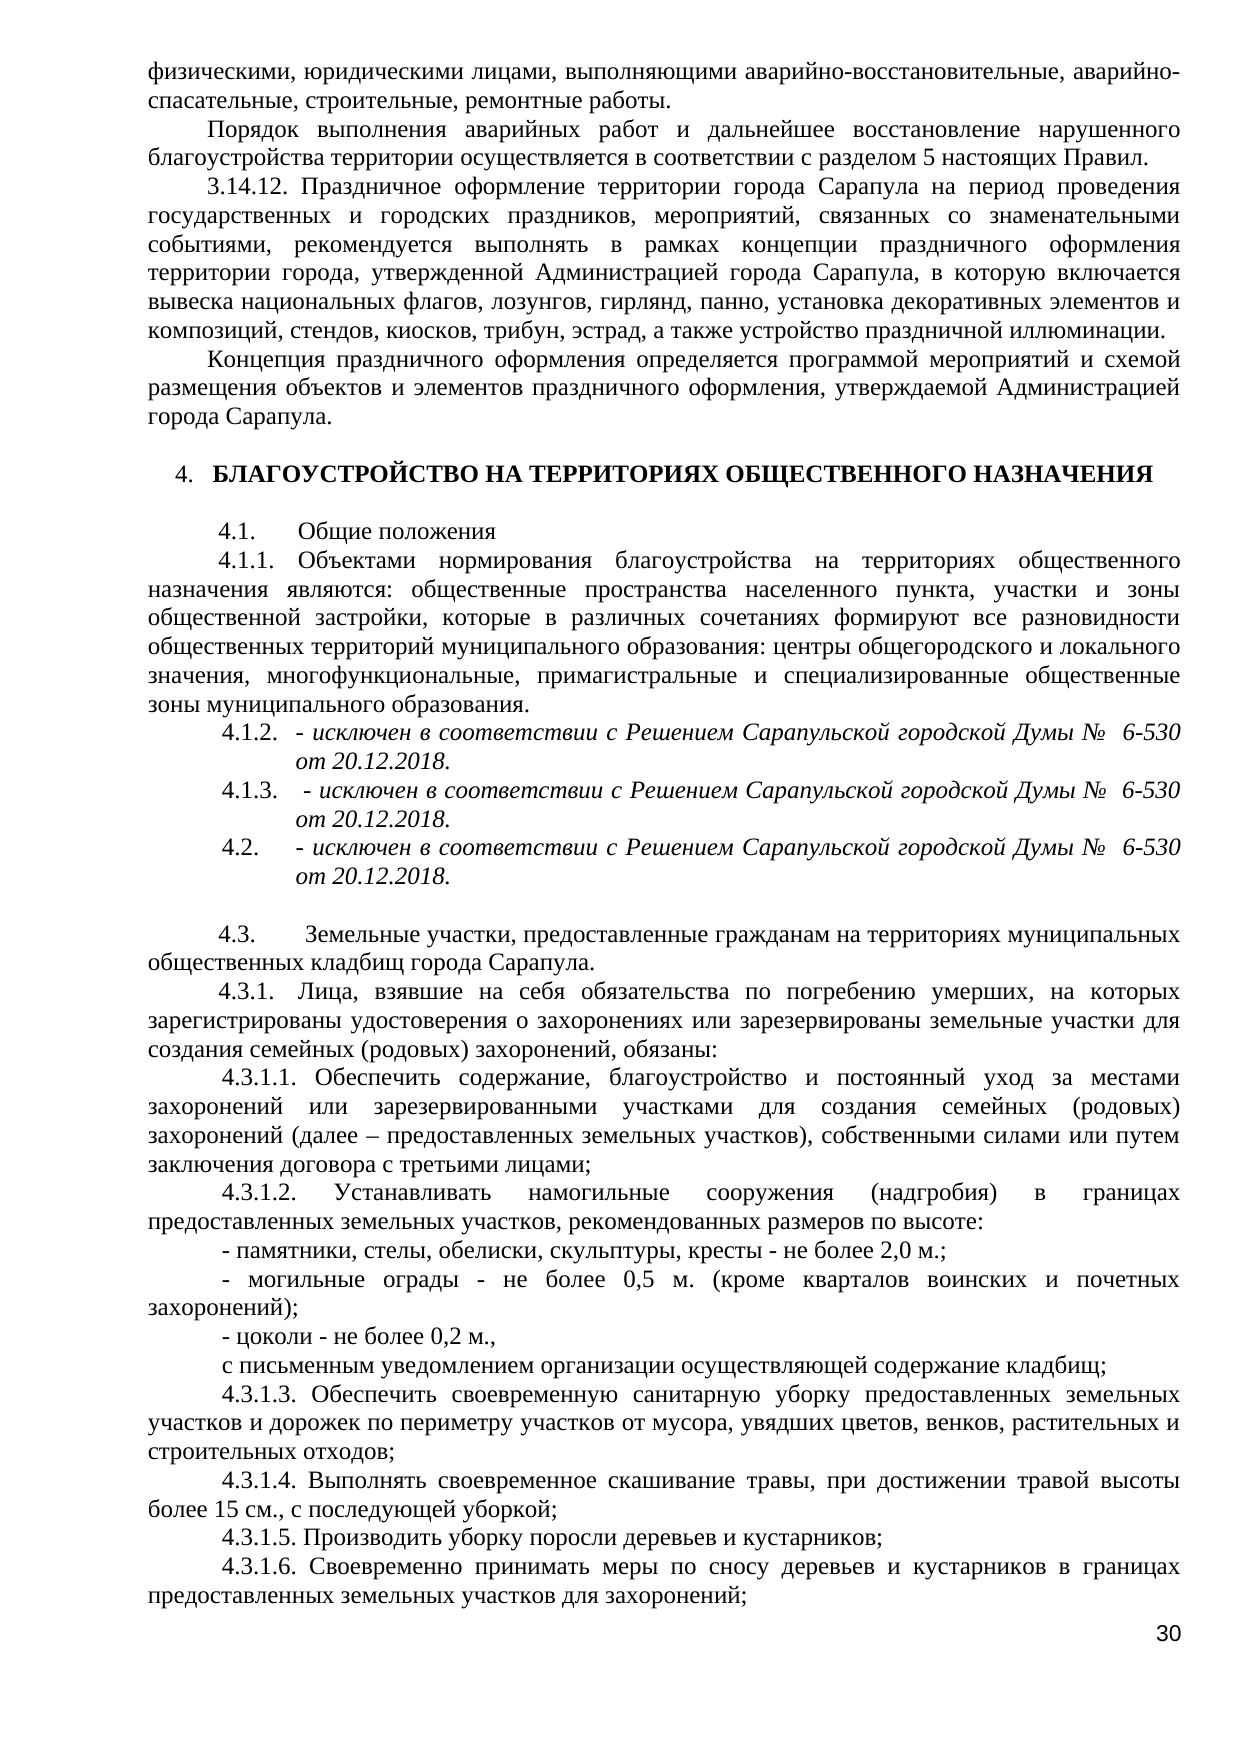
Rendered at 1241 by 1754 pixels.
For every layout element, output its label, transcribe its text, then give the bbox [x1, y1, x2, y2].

text 4.3.1.3. Обеспечить своевременную санитарную уборку предоставленных земельных участков и дорожек по периметру участков от мусора, увядших цветов, венков, растительных и строительных отходов; [148, 1379, 1181, 1465]
text Порядок выполнения аварийных работ и дальнейшее восстановление нарушенного благоустройства территории осуществляется в соответствии с разделом 5 настоящих Правил. [148, 114, 1181, 171]
text - цоколи - не более 0,2 м., [148, 1321, 1181, 1350]
text с письменным уведомлением организации осуществляющей содержание кладбищ; [148, 1350, 1181, 1379]
text Концепция праздничного оформления определяется программой мероприятий и схемой размещения объектов и элементов праздничного оформления, утверждаемой Администрацией города Сарапула. [148, 344, 1181, 430]
list Общие положения [148, 516, 1181, 545]
text 4.3.1.2. Устанавливать намогильные сооружения (надгробия) в границах предоставленных земельных участков, рекомендованных размеров по высоте: [148, 1177, 1181, 1235]
text 4.3.1.6. Своевременно принимать меры по сносу деревьев и кустарников в границах предоставленных земельных участков для захоронений; [148, 1551, 1181, 1609]
list - исключен в соответствии с Решением Сарапульской городской Думы № 6-530 от 20.12.2018. [222, 832, 1181, 890]
list - исключен в соответствии с Решением Сарапульской городской Думы № 6-530 от 20.12.2018. [222, 717, 1181, 775]
text - памятники, стелы, обелиски, скульптуры, кресты - не более 2,0 м.; [148, 1235, 1181, 1264]
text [148, 56, 1181, 114]
list Земельные участки, предоставленные гражданам на территориях муниципальных общественных кладбищ города Сарапула. [148, 919, 1181, 976]
list Объектами нормирования благоустройства на территориях общественного назначения являются: общественные пространства населенного пункта, участки и зоны общественной застройки, которые в различных сочетаниях формируют все разновидности общественных территорий муниципального образования: центры общегородского и локального значения, многофункциональные, примагистральные и специализированные общественные зоны муниципального образования. [148, 545, 1181, 717]
list Лица, взявшие на себя обязательства по погребению умерших, на которых зарегистрированы удостоверения о захоронениях или зарезервированы земельные участки для создания семейных (родовых) захоронений, обязаны: [148, 976, 1181, 1062]
text 4.3.1.5. Производить уборку поросли деревьев и кустарников; [148, 1522, 1181, 1551]
text - могильные ограды - не более 0,5 м. (кроме кварталов воинских и почетных захоронений); [148, 1264, 1181, 1321]
text 4.3.1.4. Выполнять своевременное скашивание травы, при достижении травой высоты более 15 см., с последующей уборкой; [148, 1465, 1181, 1522]
text 4.3.1.1. Обеспечить содержание, благоустройство и постоянный уход за местами захоронений или зарезервированными участками для создания семейных (родовых) захоронений (далее – предоставленных земельных участков), собственными силами или путем заключения договора с третьими лицами; [148, 1062, 1181, 1177]
list - исключен в соответствии с Решением Сарапульской городской Думы № 6-530 от 20.12.2018. [222, 775, 1181, 832]
text 3.14.12. Праздничное оформление территории города Сарапула на период проведения государственных и городских праздников, мероприятий, связанных со знаменательными событиями, рекомендуется выполнять в рамках концепции праздничного оформления территории города, утвержденной Администрацией города Сарапула, в которую включается вывеска национальных флагов, лозунгов, гирлянд, панно, установка декоративных элементов и композиций, стендов, киосков, трибун, эстрад, а также устройство праздничной иллюминации. [148, 171, 1181, 344]
list БЛАГОУСТРОЙСТВО НА ТЕРРИТОРИЯХ ОБЩЕСТВЕННОГО НАЗНАЧЕНИЯ [148, 459, 1181, 487]
